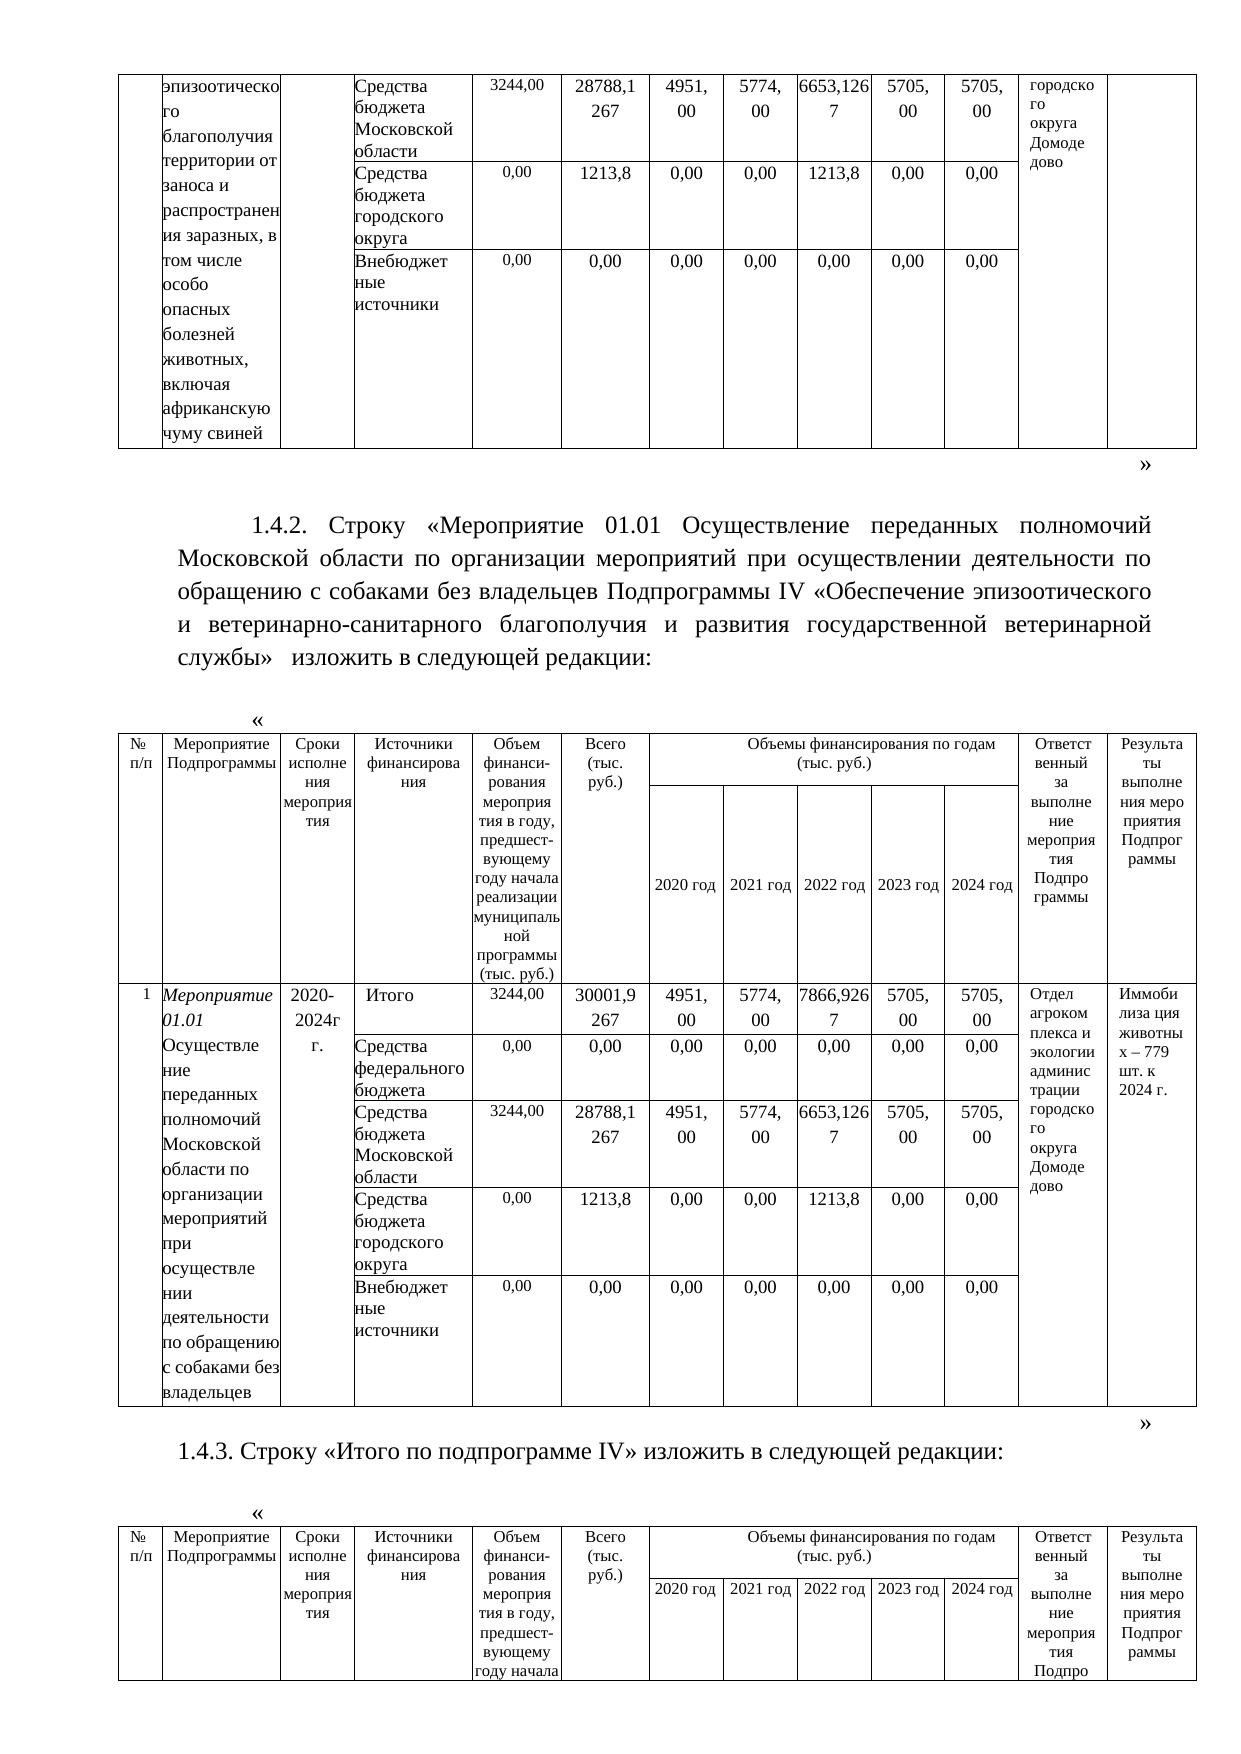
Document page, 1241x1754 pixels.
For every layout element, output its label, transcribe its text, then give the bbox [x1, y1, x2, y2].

table_cell 1213,8 [798, 1188, 871, 1274]
table_cell 1213,8 [562, 1188, 649, 1274]
table_header Мероприятие Подпрограммы [163, 1527, 280, 1680]
table_cell 2020 год [650, 786, 723, 983]
table_cell 5774,00 [724, 75, 797, 161]
table_cell 0,00 [798, 1276, 871, 1406]
table_cell 0,00 [798, 250, 871, 447]
table_cell 0,00 [872, 1276, 944, 1406]
table_cell 3244,00 [473, 1101, 561, 1187]
table_cell 3244,00 [473, 75, 561, 161]
table_cell 0,00 [945, 1035, 1018, 1100]
table_cell Средства федерального бюджета [355, 1035, 472, 1100]
table_cell Отдел агрокомплекса и экологии администрации городского округа Домоде дово [1019, 984, 1107, 1406]
table_cell 2023 год [872, 786, 944, 983]
table_cell 0,00 [650, 1276, 723, 1406]
table_cell 4951,00 [650, 1101, 723, 1187]
table_cell 4951,00 [650, 984, 723, 1034]
table_cell 0,00 [945, 1276, 1018, 1406]
table_cell 0,00 [650, 162, 723, 248]
table_cell Средства бюджета Московской области [355, 1101, 472, 1187]
table_cell 1213,8 [562, 162, 649, 248]
table_cell 2022 год [798, 1579, 871, 1680]
table_header № п/п [119, 734, 162, 983]
table_header Источники финансирования [355, 734, 472, 983]
table_cell 0,00 [945, 162, 1018, 248]
text « [177, 704, 1152, 733]
table_cell Средства бюджета городского округа [355, 162, 472, 248]
table_cell 5774,00 [724, 984, 797, 1034]
table_cell 0,00 [473, 1035, 561, 1100]
table_cell 0,00 [872, 250, 944, 447]
table_cell 5705,00 [945, 984, 1018, 1034]
table_header Объем финанси-рования мероприя тия в году, предшест- вующему году начала реализации муниципальной программы (тыс. руб.) [473, 1527, 561, 1680]
table_cell 0,00 [650, 1035, 723, 1100]
table_header Ответст венный за выполне ние мероприятия Подпро граммы [1019, 734, 1107, 983]
table_header Результаты выполнения меро приятия Подпрограммы [1108, 734, 1196, 983]
table_cell 0,00 [872, 162, 944, 248]
table_cell 30001,9267 [562, 984, 649, 1034]
table_cell 28788,1267 [562, 1101, 649, 1187]
table_header Сроки исполне ния мероприятия [281, 1527, 354, 1680]
table_cell 0,00 [798, 1035, 871, 1100]
table_header Объемы финансирования по годам (тыс. руб.) [650, 734, 1018, 784]
table_cell 0,00 [473, 1188, 561, 1274]
text » [177, 449, 1152, 477]
table_cell Средства бюджета Московской области [355, 75, 472, 161]
table_cell 0,00 [945, 1188, 1018, 1274]
table_cell 28788,1267 [562, 75, 649, 161]
table_cell 2021 год [724, 786, 797, 983]
table_cell 0,00 [473, 250, 561, 447]
table_cell 0,00 [473, 1276, 561, 1406]
table_cell 0,00 [724, 250, 797, 447]
table_header Объемы финансирования по годам (тыс. руб.) [650, 1527, 1018, 1577]
table_cell 0,00 [724, 1188, 797, 1274]
table_cell 3244,00 [473, 984, 561, 1034]
table_header № п/п [119, 1527, 162, 1680]
table_header Объем финанси-рования мероприя тия в году, предшест- вующему году начала реализации муниципальной программы (тыс. руб.) [473, 734, 561, 983]
table_cell 5774,00 [724, 1101, 797, 1187]
table_header Всего (тыс. руб.) [562, 1527, 649, 1680]
table_cell 0,00 [562, 250, 649, 447]
table_cell Иммобилиза ция животных – 779 шт. к 2024 г. [1108, 984, 1196, 1406]
table_header Ответст венный за выполне ние мероприятия Подпро граммы [1019, 1527, 1107, 1680]
table_header Сроки исполне ния мероприятия [281, 734, 354, 983]
table_cell Итого [355, 984, 472, 1034]
table_cell 1 [119, 984, 162, 1406]
table_cell Внебюджет ные источники [355, 1276, 472, 1406]
table_cell 0,00 [473, 162, 561, 248]
table_cell 0,00 [650, 250, 723, 447]
table_header Источники финансирования [355, 1527, 472, 1680]
table_cell 1213,8 [798, 162, 871, 248]
table_cell 0,00 [872, 1035, 944, 1100]
table_cell 5705,00 [945, 75, 1018, 161]
table_cell 5705,00 [872, 75, 944, 161]
text « [177, 1497, 1152, 1526]
table_cell 0,00 [562, 1276, 649, 1406]
table_cell 0,00 [650, 1188, 723, 1274]
table_cell 5705,00 [945, 1101, 1018, 1187]
table_cell 7866,9267 [798, 984, 871, 1034]
text 1.4.3. Строку «Итого по подпрограмме IV» изложить в следующей редакции: [177, 1436, 1152, 1465]
text 1.4.2. Строку «Мероприятие 01.01 Осуществление переданных полномочий Московской области по организации мероприятий при осуществлении деятельности по обращению с собаками без владельцев Подпрограммы IV «Обеспечение эпизоотического и ветеринарно-санитарного благополучия и развития государственной ветеринарной службы» изложить в следующей редакции: [177, 510, 1152, 671]
table_cell 0,00 [562, 1035, 649, 1100]
text » [177, 1407, 1152, 1436]
table_cell Внебюджет ные источники [355, 250, 472, 447]
table_cell 0,00 [724, 1276, 797, 1406]
table_cell 0,00 [872, 1188, 944, 1274]
table_cell 5705,00 [872, 1101, 944, 1187]
table_header Мероприятие Подпрограммы [163, 734, 280, 983]
table_cell 2024 год [945, 786, 1018, 983]
table_cell 2021 год [724, 1579, 797, 1680]
table_cell Средства бюджета городского округа [355, 1188, 472, 1274]
table_cell 4951,00 [650, 75, 723, 161]
table_cell 6653,1267 [798, 75, 871, 161]
table_cell 0,00 [724, 162, 797, 248]
table_cell 2020-2024гг. [281, 984, 354, 1406]
table_cell 2022 год [798, 786, 871, 983]
table_header Результаты выполнения меро приятия Подпрограммы [1108, 1527, 1196, 1680]
table_cell 0,00 [945, 250, 1018, 447]
table_cell 0,00 [724, 1035, 797, 1100]
table_header Всего (тыс. руб.) [562, 734, 649, 983]
table_cell 5705,00 [872, 984, 944, 1034]
table_cell 6653,1267 [798, 1101, 871, 1187]
table_cell 2023 год [872, 1579, 944, 1680]
table_cell 2020 год [650, 1579, 723, 1680]
table_cell Мероприятие 01.01 Осуществле ние переданных полномочий Московской области по организации мероприятий при осуществле нии деятельности по обращению с собаками без владельцев [163, 984, 280, 1406]
table_cell 2024 год [945, 1579, 1018, 1680]
